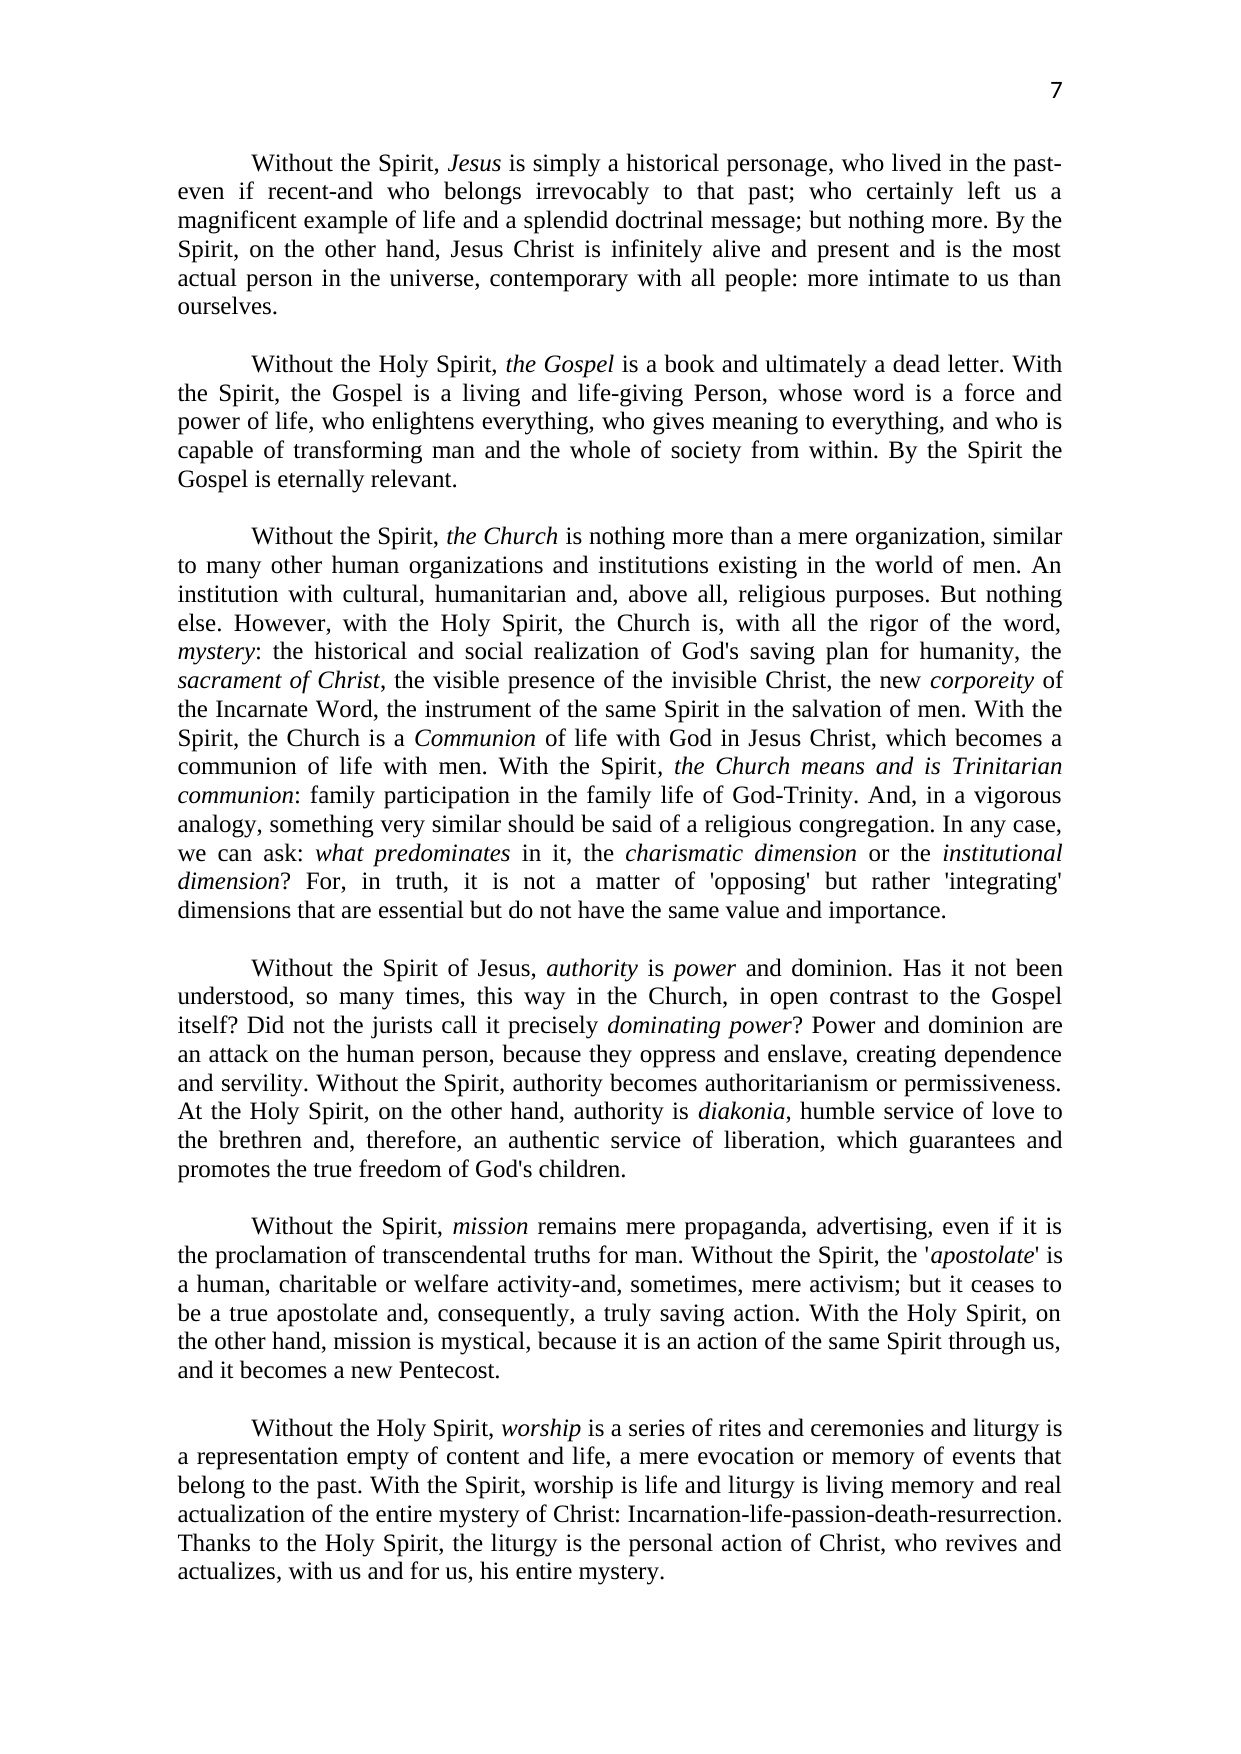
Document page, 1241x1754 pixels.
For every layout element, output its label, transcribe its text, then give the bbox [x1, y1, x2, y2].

text Without the Holy Spirit, the Gospel is a book and ultimately a dead letter. With the Spirit, the Gospel is a living and life-giving Person, whose word is a force and power of life, who enlightens everything, who gives meaning to everything, and who is capable of transforming man and the whole of society from within. By the Spirit the Gospel is eternally relevant. [177, 349, 1063, 493]
text Without the Holy Spirit, worship is a series of rites and ceremonies and liturgy is a representation empty of content and life, a mere evocation or memory of events that belong to the past. With the Spirit, worship is life and liturgy is living memory and real actualization of the entire mystery of Christ: Incarnation-life-passion-death-resurrection. Thanks to the Holy Spirit, the liturgy is the personal action of Christ, who revives and actualizes, with us and for us, his entire mystery. [177, 1413, 1063, 1585]
text Without the Spirit of Jesus, authority is power and dominion. Has it not been understood, so many times, this way in the Church, in open contrast to the Gospel itself? Did not the jurists call it precisely dominating power? Power and dominion are an attack on the human person, because they oppress and enslave, creating dependence and servility. Without the Spirit, authority becomes authoritarianism or permissiveness. At the Holy Spirit, on the other hand, authority is diakonia, humble service of love to the brethren and, therefore, an authentic service of liberation, which guarantees and promotes the true freedom of God's children. [177, 953, 1063, 1183]
text Without the Spirit, Jesus is simply a historical personage, who lived in the past-even if recent-and who belongs irrevocably to that past; who certainly left us a magnificent example of life and a splendid doctrinal message; but nothing more. By the Spirit, on the other hand, Jesus Christ is infinitely alive and present and is the most actual person in the universe, contemporary with all people: more intimate to us than ourselves. [177, 148, 1063, 320]
text Without the Spirit, the Church is nothing more than a mere organization, similar to many other human organizations and institutions existing in the world of men. An institution with cultural, humanitarian and, above all, religious purposes. But nothing else. However, with the Holy Spirit, the Church is, with all the rigor of the word, mystery: the historical and social realization of God's saving plan for humanity, the sacrament of Christ, the visible presence of the invisible Christ, the new corporeity of the Incarnate Word, the instrument of the same Spirit in the salvation of men. With the Spirit, the Church is a Communion of life with God in Jesus Christ, which becomes a communion of life with men. With the Spirit, the Church means and is Trinitarian communion: family participation in the family life of God-Trinity. And, in a vigorous analogy, something very similar should be said of a religious congregation. In any case, we can ask: what predominates in it, the charismatic dimension or the institutional dimension? For, in truth, it is not a matter of 'opposing' but rather 'integrating' dimensions that are essential but do not have the same value and importance. [177, 521, 1063, 924]
text Without the Spirit, mission remains mere propaganda, advertising, even if it is the proclamation of transcendental truths for man. Without the Spirit, the 'apostolate' is a human, charitable or welfare activity-and, sometimes, mere activism; but it ceases to be a true apostolate and, consequently, a truly saving action. With the Holy Spirit, on the other hand, mission is mystical, because it is an action of the same Spirit through us, and it becomes a new Pentecost. [177, 1211, 1063, 1384]
